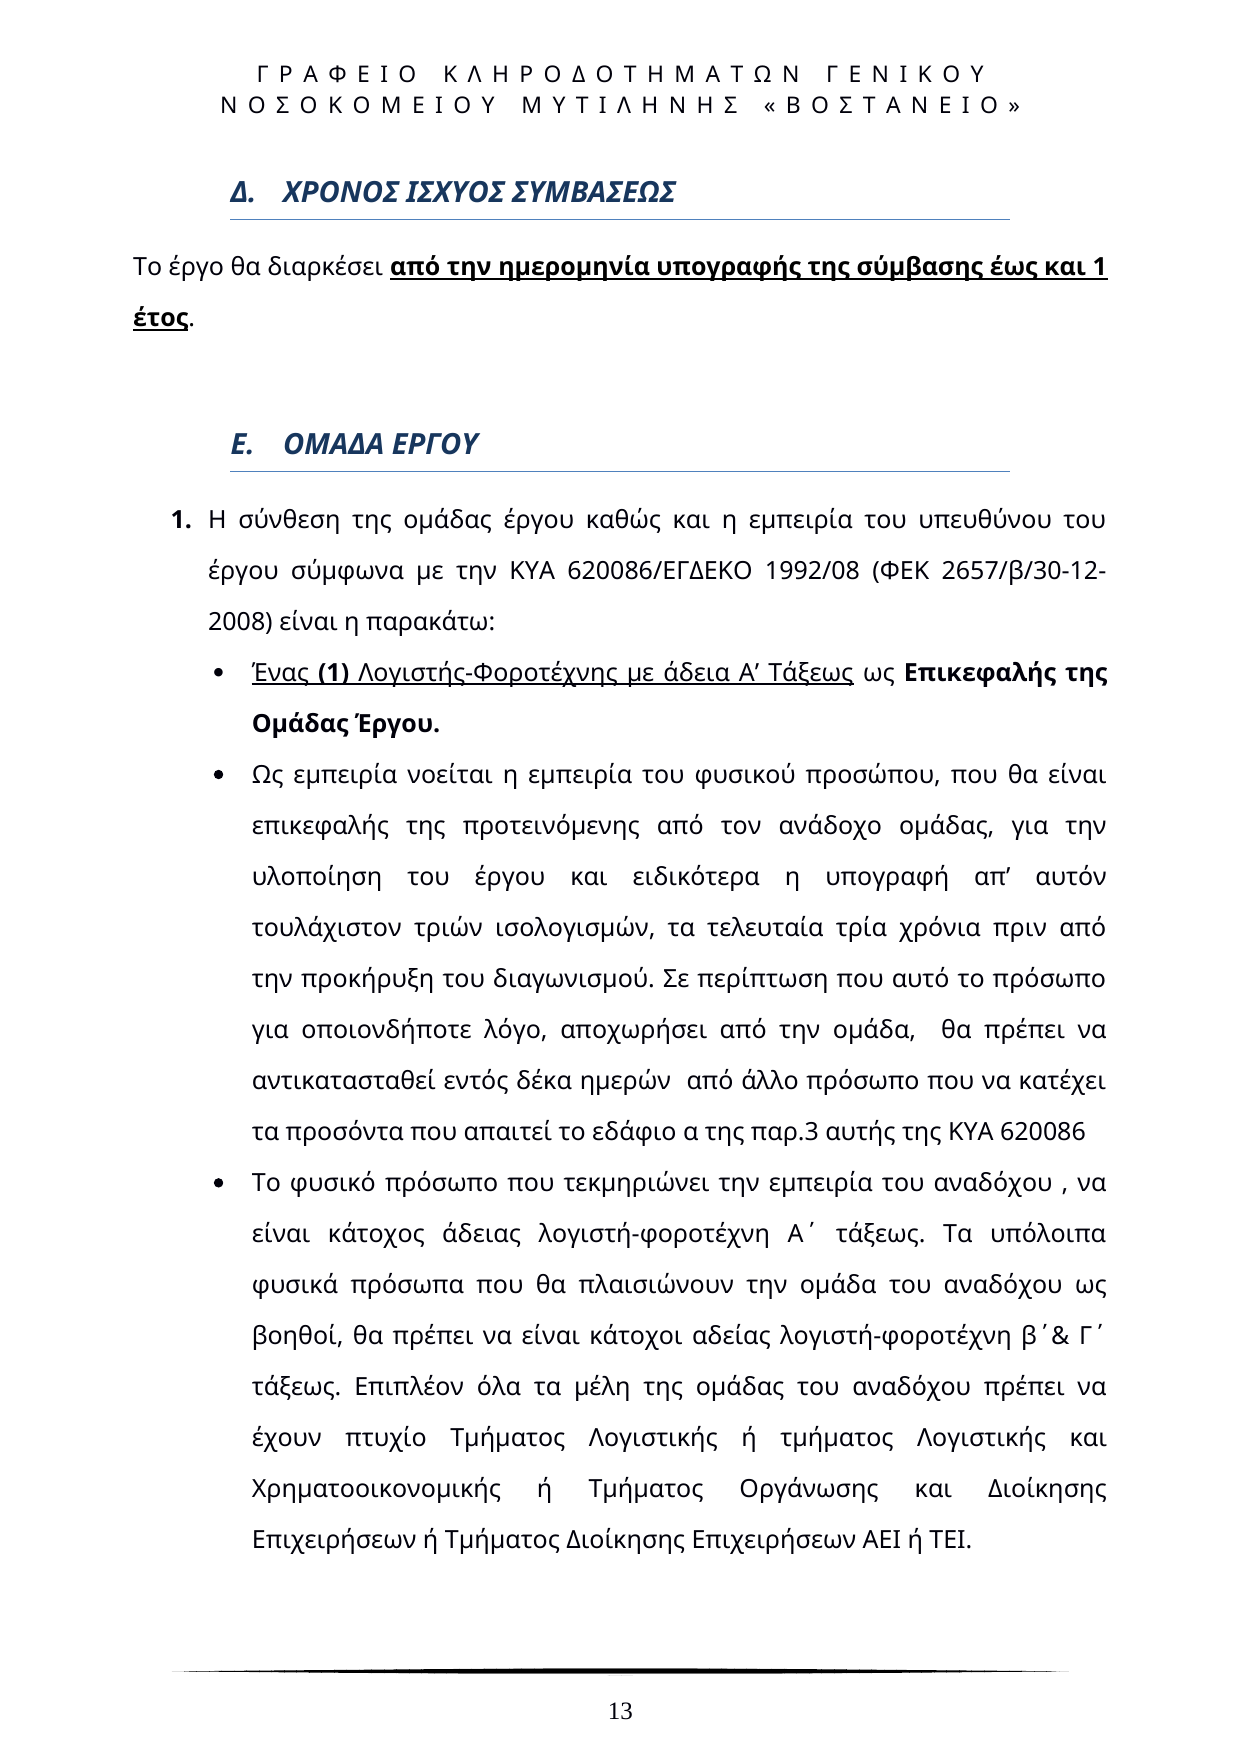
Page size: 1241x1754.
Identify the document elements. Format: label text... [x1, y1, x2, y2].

text Δ. ΧΡΟΝΟΣ ΙΣΧΥΟΣ ΣΥΜΒΑΣΕΩΣ [230, 171, 1010, 219]
text Ε. ΟΜΑΔΑ ΕΡΓΟΥ [230, 423, 1010, 471]
list Ως εμπειρία νοείται η εμπειρία του φυσικού προσώπου, που θα είναι επικεφαλής της προτεινόμενης από τον ανάδοχο ομάδας, για την υλοποίηση του έργου και ειδικότερα η υπογραφή απ’ αυτόν τουλάχιστον τριών ισολογισμών, τα τελευταία τρία χρόνια πριν από την προκήρυξη του διαγωνισμού. Σε περίπτωση που αυτό το πρόσωπο για οποιονδήποτε λόγο, αποχωρήσει από την ομάδα, θα πρέπει να αντικατασταθεί εντός δέκα ημερών από άλλο πρόσωπο που να κατέχει τα προσόντα που απαιτεί το εδάφιο α της παρ.3 αυτής της ΚΥΑ 620086 [214, 756, 1107, 1148]
text Το έργο θα διαρκέσει από την ημερομηνία υπογραφής της σύμβασης έως και 1 έτος. [133, 249, 1107, 334]
picture [171, 1667, 1069, 1676]
list Το φυσικό πρόσωπο που τεκμηριώνει την εμπειρία του αναδόχου , να είναι κάτοχος άδειας λογιστή-φοροτέχνη Α΄ τάξεως. Τα υπόλοιπα φυσικά πρόσωπα που θα πλαισιώνουν την ομάδα του αναδόχου ως βοηθοί, θα πρέπει να είναι κάτοχοι αδείας λογιστή-φοροτέχνη β΄& Γ΄ τάξεως. Επιπλέον όλα τα μέλη της ομάδας του αναδόχου πρέπει να έχουν πτυχίο Τμήματος Λογιστικής ή τμήματος Λογιστικής και Χρηματοοικονομικής ή Τμήματος Οργάνωσης και Διοίκησης Επιχειρήσεων ή Τμήματος Διοίκησης Επιχειρήσεων ΑΕΙ ή ΤΕΙ. [214, 1165, 1107, 1556]
list Ένας (1) Λογιστής-Φοροτέχνης με άδεια Α’ Τάξεως ως Επικεφαλής της Ομάδας Έργου. [214, 654, 1107, 739]
list Η σύνθεση της ομάδας έργου καθώς και η εμπειρία του υπευθύνου του έργου σύμφωνα με την ΚΥΑ 620086/ΕΓΔΕΚΟ 1992/08 (ΦΕΚ 2657/β/30-12-2008) είναι η παρακάτω: [170, 501, 1107, 637]
